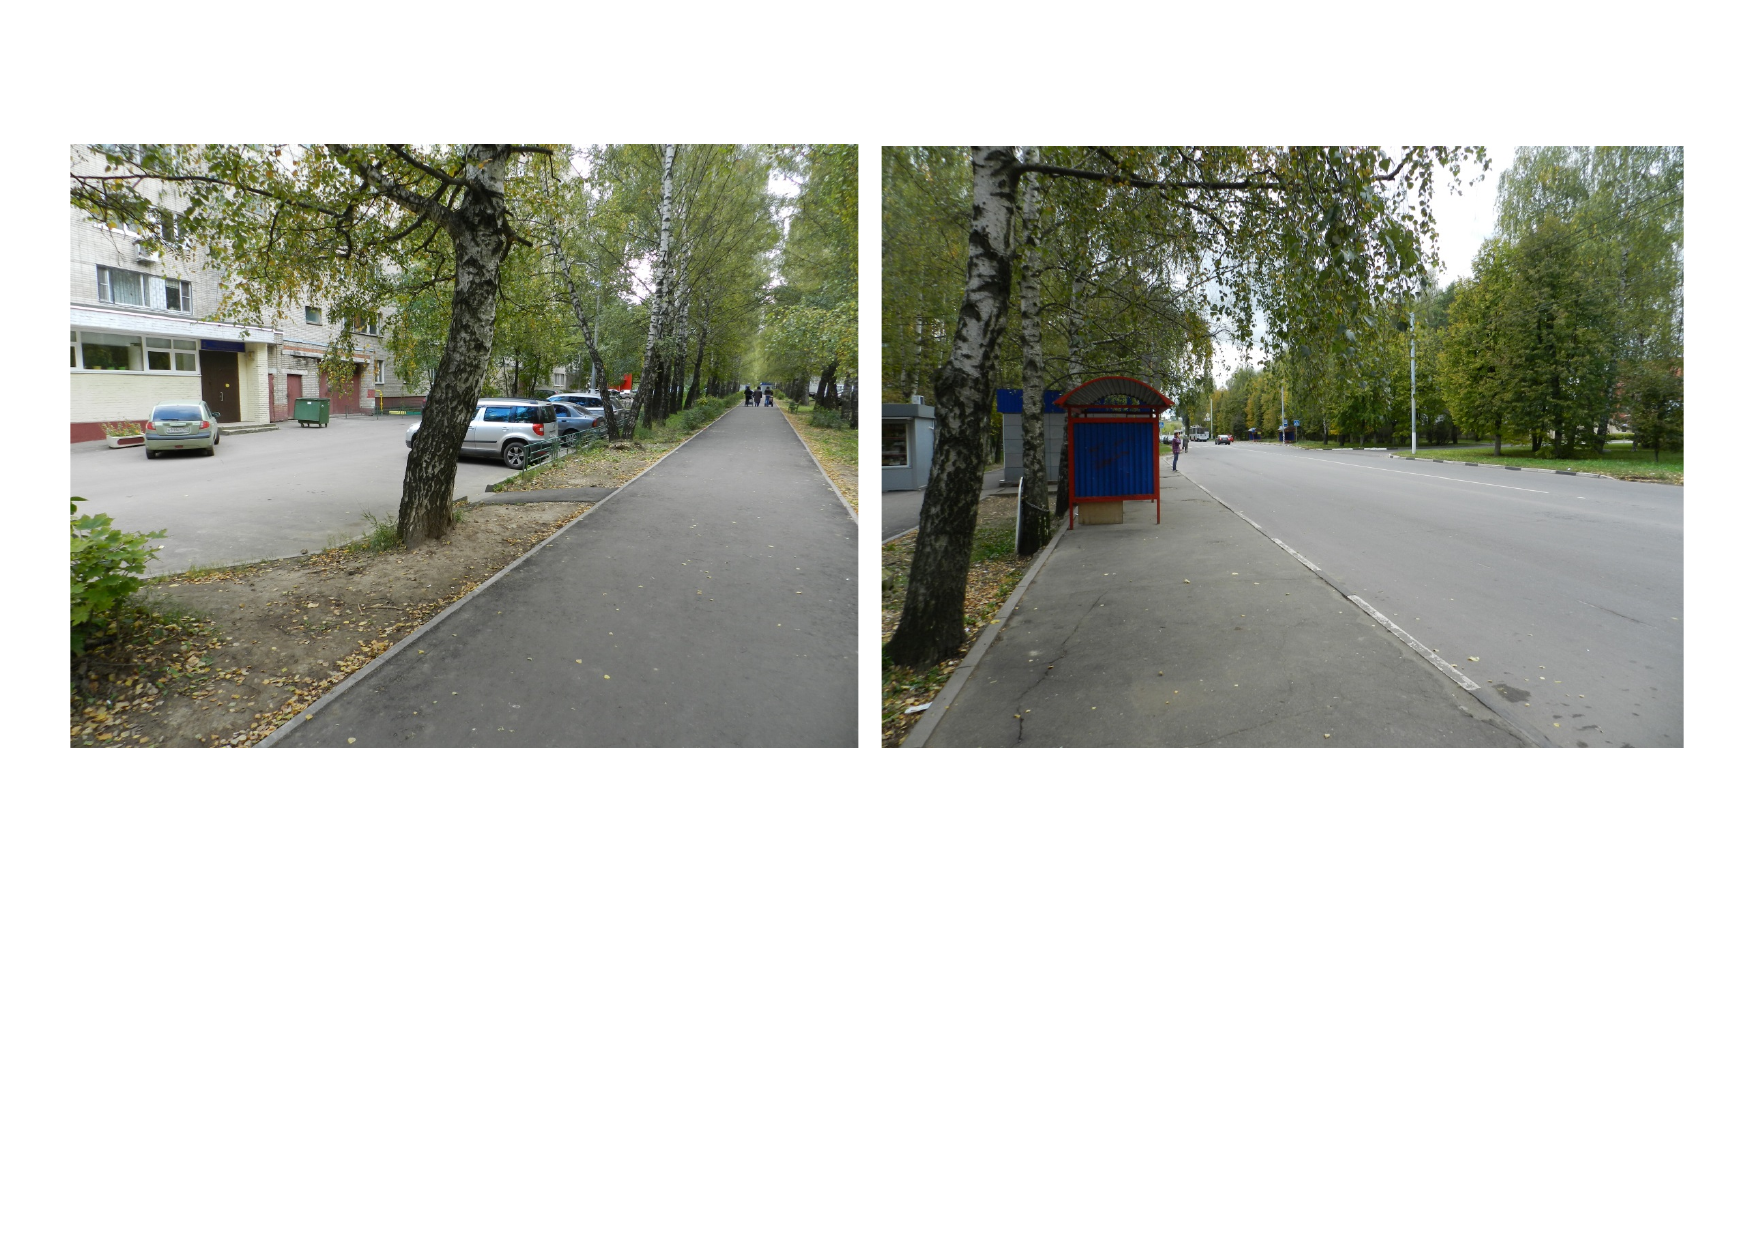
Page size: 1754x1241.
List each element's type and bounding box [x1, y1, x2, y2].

picture [881, 146, 1684, 748]
picture [70, 144, 859, 748]
